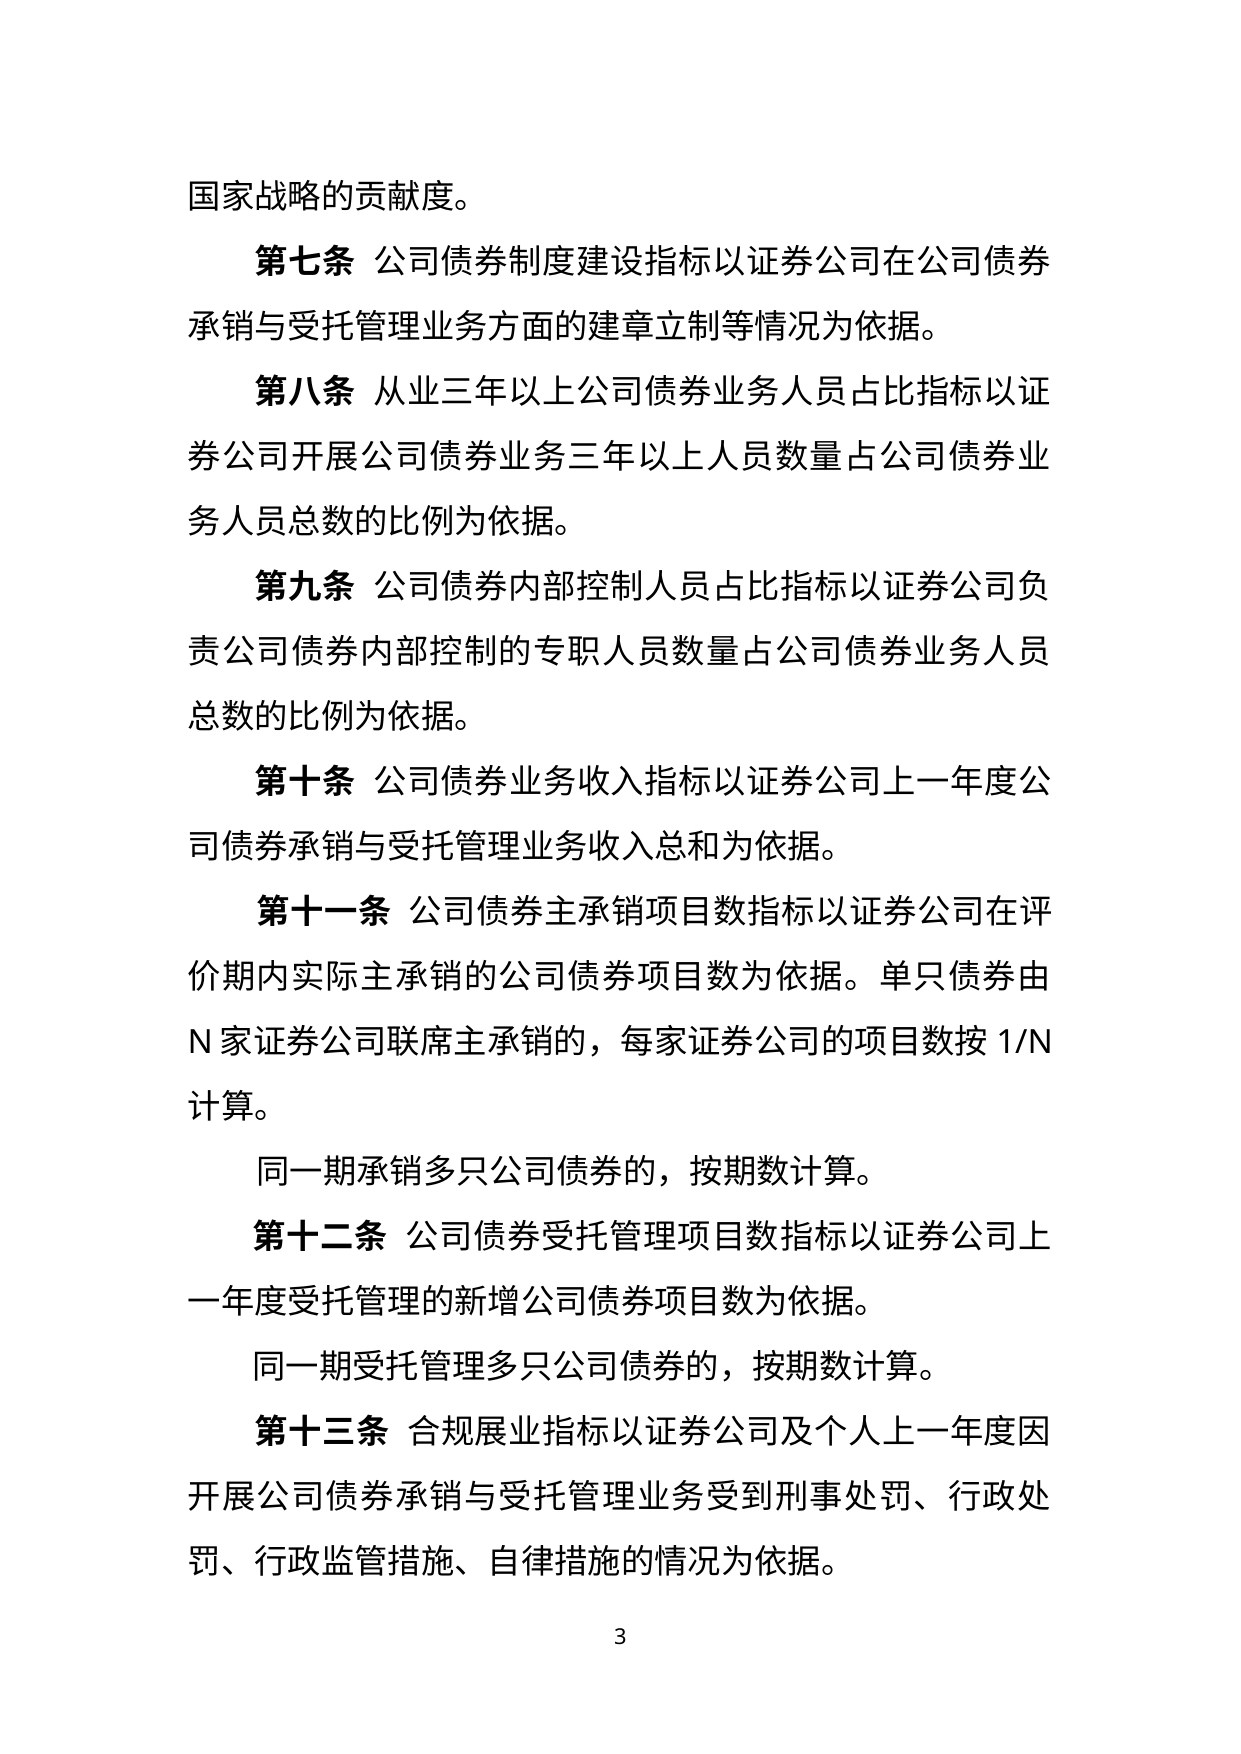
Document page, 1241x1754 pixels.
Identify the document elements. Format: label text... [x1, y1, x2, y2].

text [187, 162, 1053, 227]
text 第十三条 合规展业指标以证券公司及个人上一年度因开展公司债券承销与受托管理业务受到刑事处罚、行政处罚、行政监管措施、自律措施的情况为依据。 [187, 1397, 1053, 1592]
text 第十二条 公司债券受托管理项目数指标以证券公司上一年度受托管理的新增公司债券项目数为依据。 [187, 1202, 1053, 1332]
text 第八条 从业三年以上公司债券业务人员占比指标以证券公司开展公司债券业务三年以上人员数量占公司债券业务人员总数的比例为依据。 [187, 357, 1053, 552]
text 同一期承销多只公司债券的，按期数计算。 [187, 1137, 1053, 1202]
text 第七条 公司债券制度建设指标以证券公司在公司债券承销与受托管理业务方面的建章立制等情况为依据。 [187, 227, 1053, 357]
text 第十条 公司债券业务收入指标以证券公司上一年度公司债券承销与受托管理业务收入总和为依据。 [187, 747, 1053, 877]
text 第十一条 公司债券主承销项目数指标以证券公司在评价期内实际主承销的公司债券项目数为依据。单只债券由N家证券公司联席主承销的，每家证券公司的项目数按1/N计算。 [187, 877, 1053, 1137]
text 同一期受托管理多只公司债券的，按期数计算。 [187, 1332, 1053, 1397]
text 第九条 公司债券内部控制人员占比指标以证券公司负责公司债券内部控制的专职人员数量占公司债券业务人员总数的比例为依据。 [187, 552, 1053, 747]
